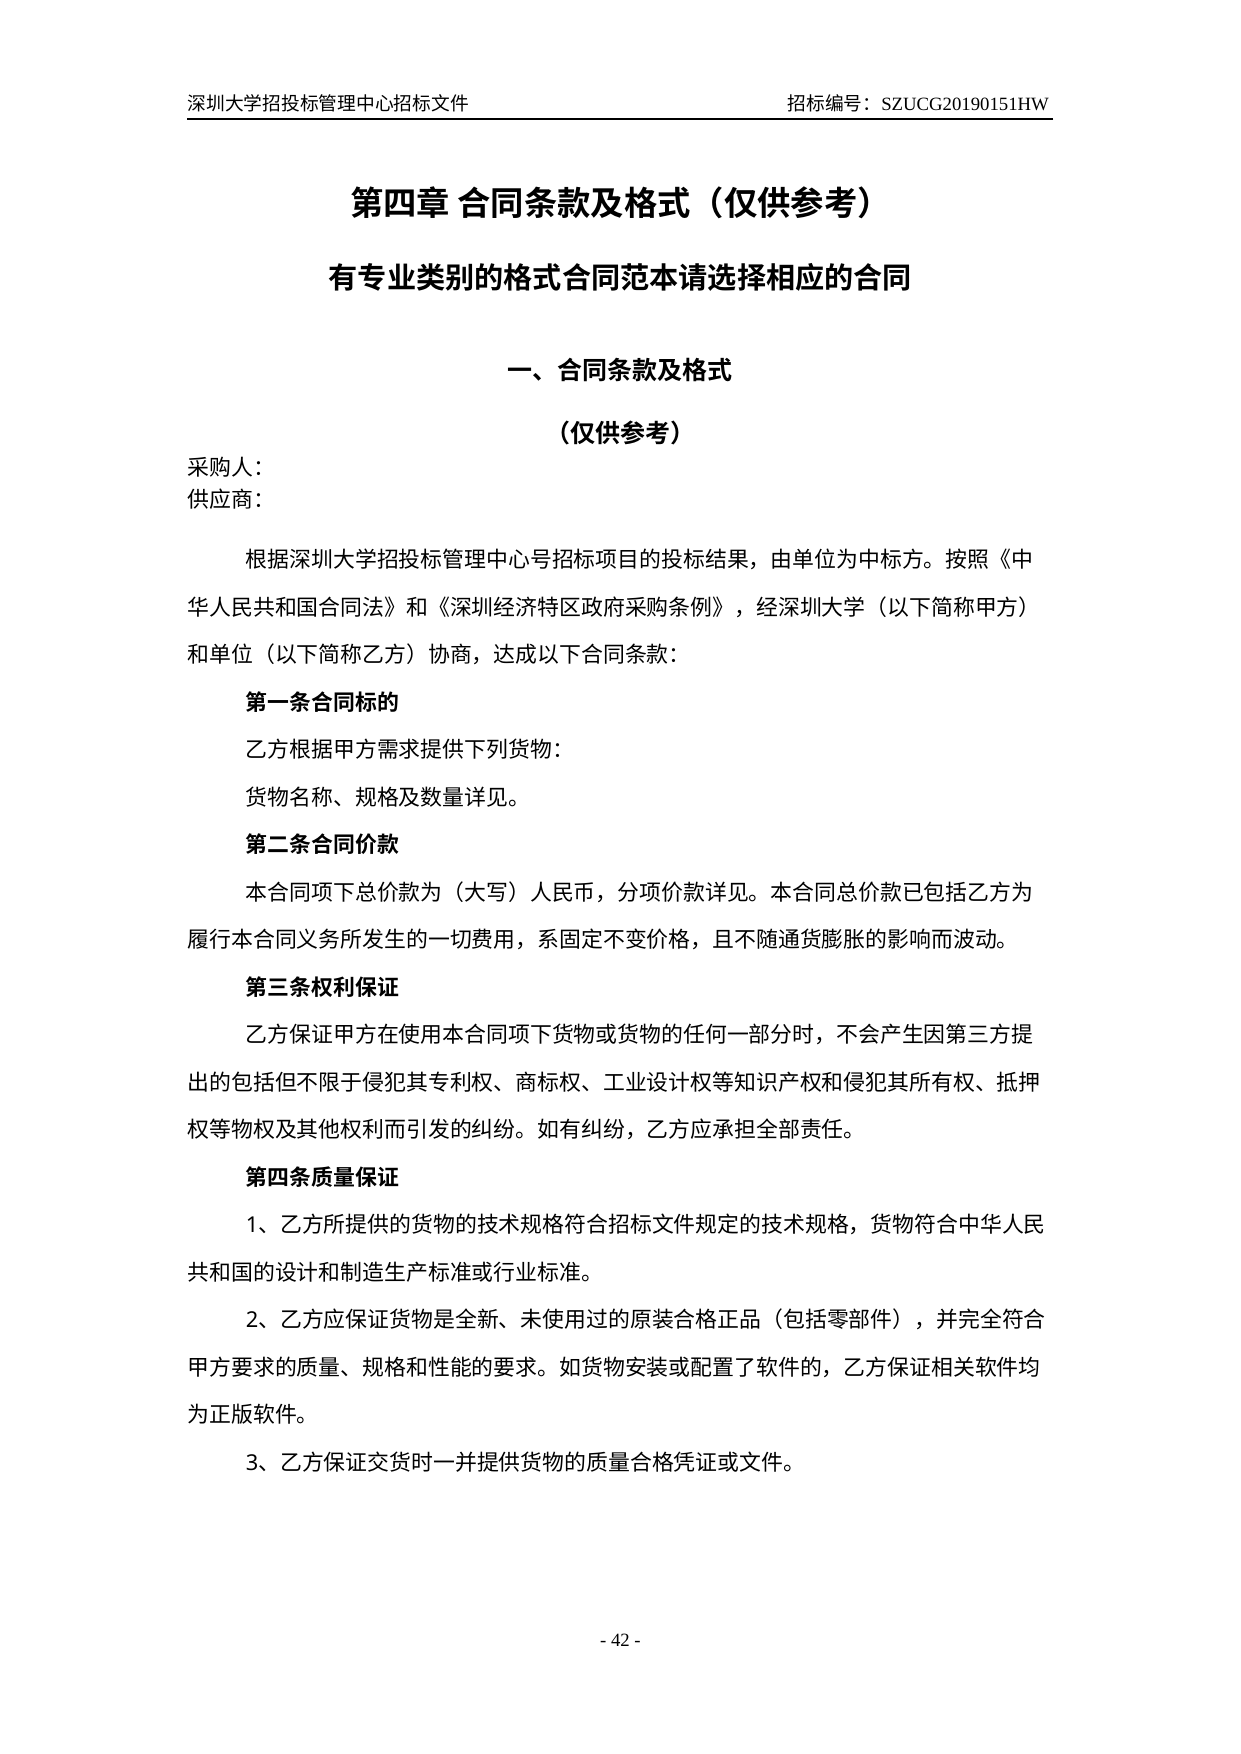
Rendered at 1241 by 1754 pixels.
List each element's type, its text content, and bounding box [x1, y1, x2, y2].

text 第四条质量保证 [187, 1160, 1053, 1191]
text 本合同项下总价款为（大写）人民币，分项价款详见。本合同总价款已包括乙方为履行本合同义务所发生的一切费用，系固定不变价格，且不随通货膨胀的影响而波动。 [187, 875, 1053, 954]
text 货物名称、规格及数量详见。 [187, 780, 1053, 811]
text 2、乙方应保证货物是全新、未使用过的原装合格正品（包括零部件），并完全符合甲方要求的质量、规格和性能的要求。如货物安装或配置了软件的，乙方保证相关软件均为正版软件。 [187, 1302, 1053, 1429]
text 第二条合同价款 [187, 827, 1053, 859]
subtitle 有专业类别的格式合同范本请选择相应的合同 [187, 254, 1053, 297]
text 乙方根据甲方需求提供下列货物： [187, 732, 1053, 764]
text （仅供参考） [187, 414, 1053, 450]
text 乙方保证甲方在使用本合同项下货物或货物的任何一部分时，不会产生因第三方提出的包括但不限于侵犯其专利权、商标权、工业设计权等知识产权和侵犯其所有权、抵押权等物权及其他权利而引发的纠纷。如有纠纷，乙方应承担全部责任。 [187, 1017, 1053, 1144]
subtitle 一、合同条款及格式 [187, 351, 1053, 387]
text 根据深圳大学招投标管理中心号招标项目的投标结果，由单位为中标方。按照《中华人民共和国合同法》和《深圳经济特区政府采购条例》，经深圳大学（以下简称甲方）和单位（以下简称乙方）协商，达成以下合同条款： [187, 542, 1053, 669]
text 供应商： [187, 482, 1053, 513]
text 第一条合同标的 [187, 685, 1053, 716]
text 3、乙方保证交货时一并提供货物的质量合格凭证或文件。 [187, 1445, 1053, 1477]
text 1、乙方所提供的货物的技术规格符合招标文件规定的技术规格，货物符合中华人民共和国的设计和制造生产标准或行业标准。 [187, 1207, 1053, 1287]
text 第三条权利保证 [187, 970, 1053, 1001]
subtitle 第四章 合同条款及格式（仅供参考） [187, 177, 1053, 225]
text 采购人： [187, 450, 1053, 482]
